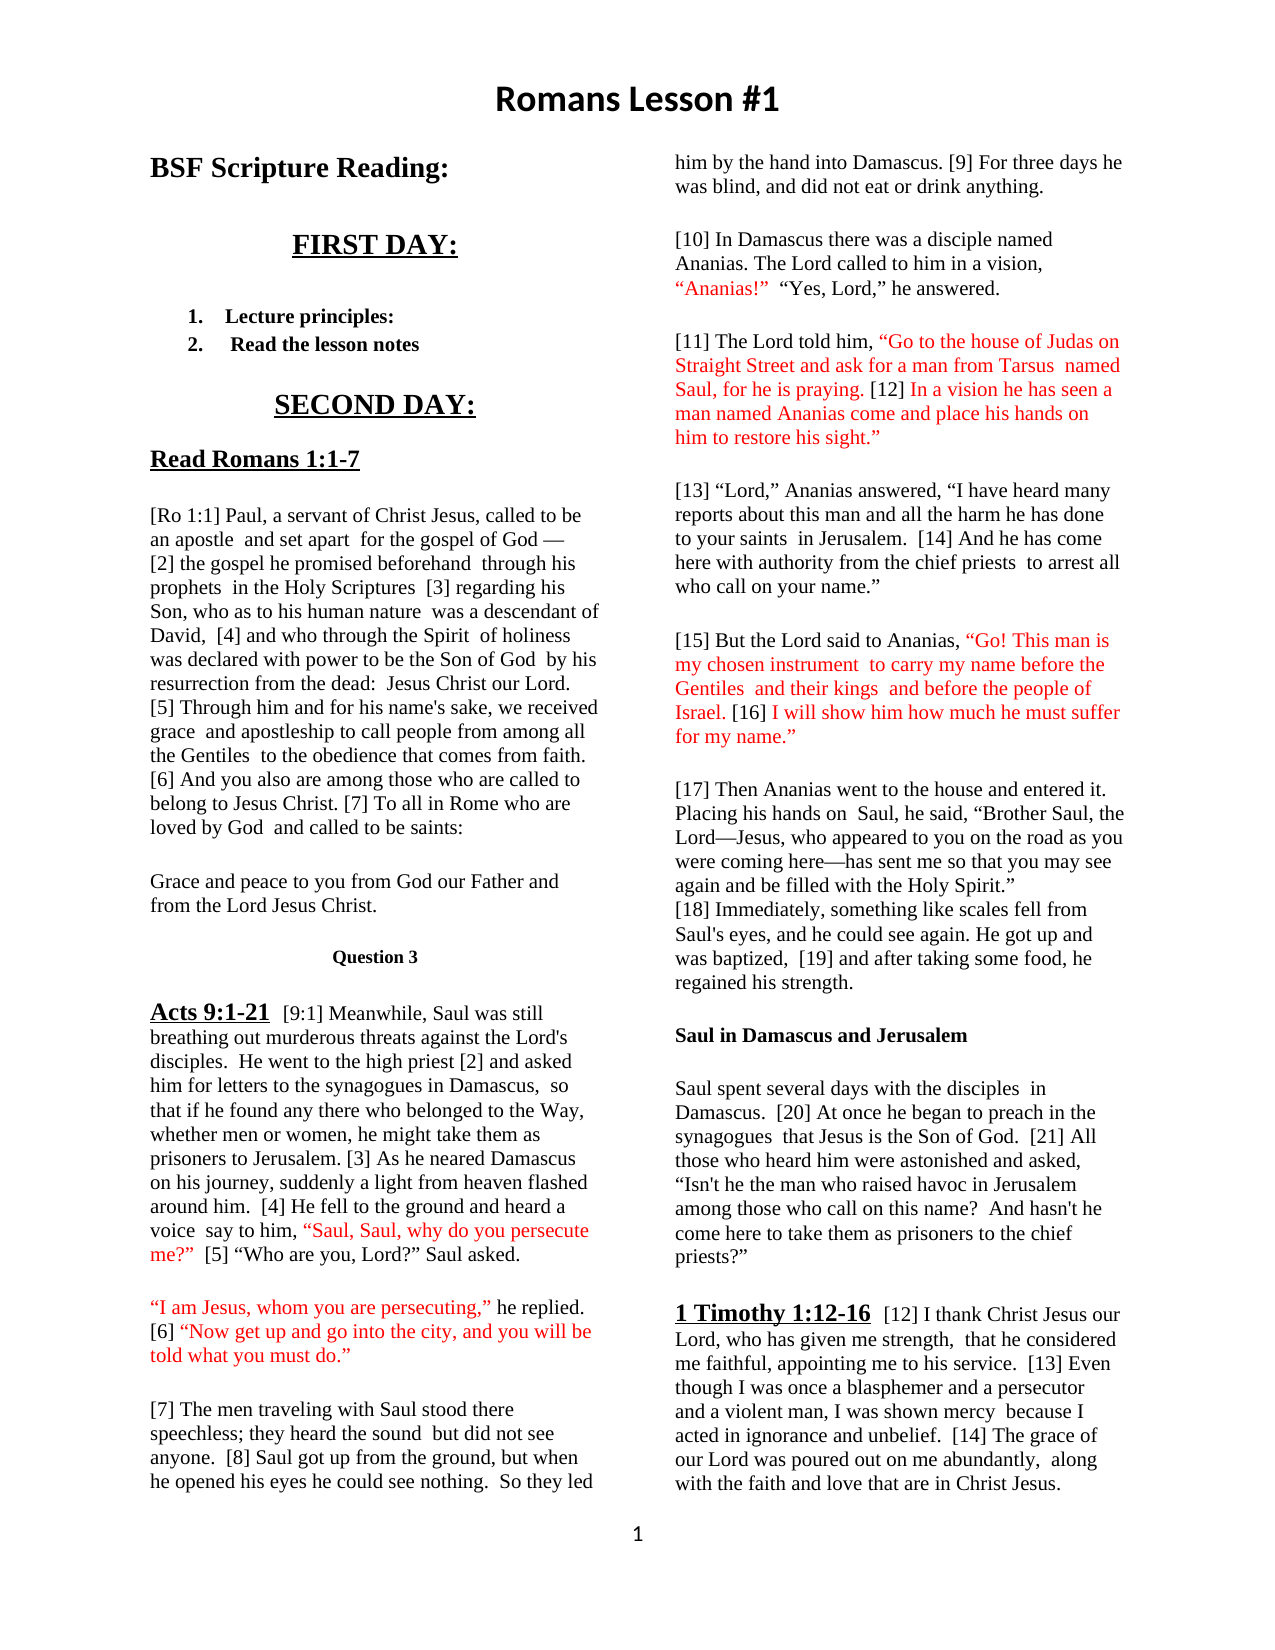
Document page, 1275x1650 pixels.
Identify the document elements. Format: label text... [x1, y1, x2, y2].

text [7] The men traveling with Saul stood there speechless; they heard the sound but did not see anyone. [8] Saul got up from the ground, but when he opened his eyes he could see nothing. So they led him by the hand into Damascus. [9] For three days he was blind, and did not eat or drink anything. [675, 150, 1125, 198]
text [11] The Lord told him, “Go to the house of Judas on Straight Street and ask for a man from Tarsus named Saul, for he is praying. [12] In a vision he has seen a man named Ananias come and place his hands on him to restore his sight.” [675, 329, 1125, 449]
text 1 Timothy 1:12-16 [12] I thank Christ Jesus our Lord, who has given me strength, that he considered me faithful, appointing me to his service. [13] Even though I was once a blasphemer and a persecutor and a violent man, I was shown mercy because I acted in ignorance and unbelief. [14] The grace of our Lord was poured out on me abundantly, along with the faith and love that are in Christ Jesus. [675, 1298, 1125, 1495]
text “I am Jesus, whom you are persecuting,” he replied. [6] “Now get up and go into the city, and you will be told what you must do.” [150, 1295, 600, 1367]
text [Ro 1:1] Paul, a servant of Christ Jesus, called to be an apostle and set apart for the gospel of God — [2] the gospel he promised beforehand through his prophets in the Holy Scriptures [3] regarding his Son, who as to his human nature was a descendant of David, [4] and who through the Spirit of holiness was declared with power to be the Son of God by his resurrection from the dead: Jesus Christ our Lord. [5] Through him and for his name's sake, we received grace and apostleship to call people from among all the Gentiles to the obedience that comes from faith. [6] And you also are among those who are called to belong to Jesus Christ. [7] To all in Rome who are loved by God and called to be saints: [150, 502, 600, 839]
text FIRST DAY: [150, 227, 600, 261]
text [7] The men traveling with Saul stood there speechless; they heard the sound but did not see anyone. [8] Saul got up from the ground, but when he opened his eyes he could see nothing. So they led him by the hand into Damascus. [9] For three days he was blind, and did not eat or drink anything. [150, 1396, 600, 1493]
text Question 3 [150, 946, 600, 967]
text SECOND DAY: [150, 387, 600, 421]
text BSF Scripture Reading: [150, 150, 600, 183]
text [17] Then Ananias went to the house and entered it. Placing his hands on Saul, he said, “Brother Saul, the Lord—Jesus, who appeared to you on the road as you were coming here—has sent me so that you may see again and be filled with the Holy Spirit.” [18] Immediately, something like scales fell from Saul's eyes, and he could see again. He got up and was baptized, [19] and after taking some food, he regained his strength. [675, 777, 1125, 994]
text Saul spent several days with the disciples in Damascus. [20] At once he began to preach in the synagogues that Jesus is the Son of God. [21] All those who heard him were astonished and asked, “Isn't he the man who raised havoc in Jerusalem among those who call on this name? And hasn't he come here to take them as prisoners to the chief priests?” [675, 1076, 1125, 1268]
list Lecture principles: [187, 304, 600, 328]
text [15] But the Lord said to Ananias, “Go! This man is my chosen instrument to carry my name before the Gentiles and their kings and before the people of Israel. [16] I will show him how much he must suffer for my name.” [675, 628, 1125, 748]
list Read the lesson notes [187, 332, 600, 356]
text Acts 9:1-21 [9:1] Meanwhile, Saul was still breathing out murderous threats against the Lord's disciples. He went to the high priest [2] and asked him for letters to the synagogues in Damascus, so that if he found any there who belonged to the Way, whether men or women, he might take them as prisoners to Jerusalem. [3] As he neared Damascus on his journey, suddenly a light from heaven flashed around him. [4] He fell to the ground and heard a voice say to him, “Saul, Saul, why do you persecute me?” [5] “Who are you, Lord?” Saul asked. [150, 997, 600, 1266]
text [13] “Lord,” Ananias answered, “I have heard many reports about this man and all the harm he has done to your saints in Jerusalem. [14] And he has come here with authority from the chief priests to arrest all who call on your name.” [675, 478, 1125, 598]
text [10] In Damascus there was a disciple named Ananias. The Lord called to him in a vision, “Ananias!” “Yes, Lord,” he answered. [675, 227, 1125, 299]
text Read Romans 1:1-7 [150, 444, 600, 473]
text Saul in Damascus and Jerusalem [675, 1023, 1125, 1047]
text Grace and peace to you from God our Father and from the Lord Jesus Christ. [150, 868, 600, 917]
